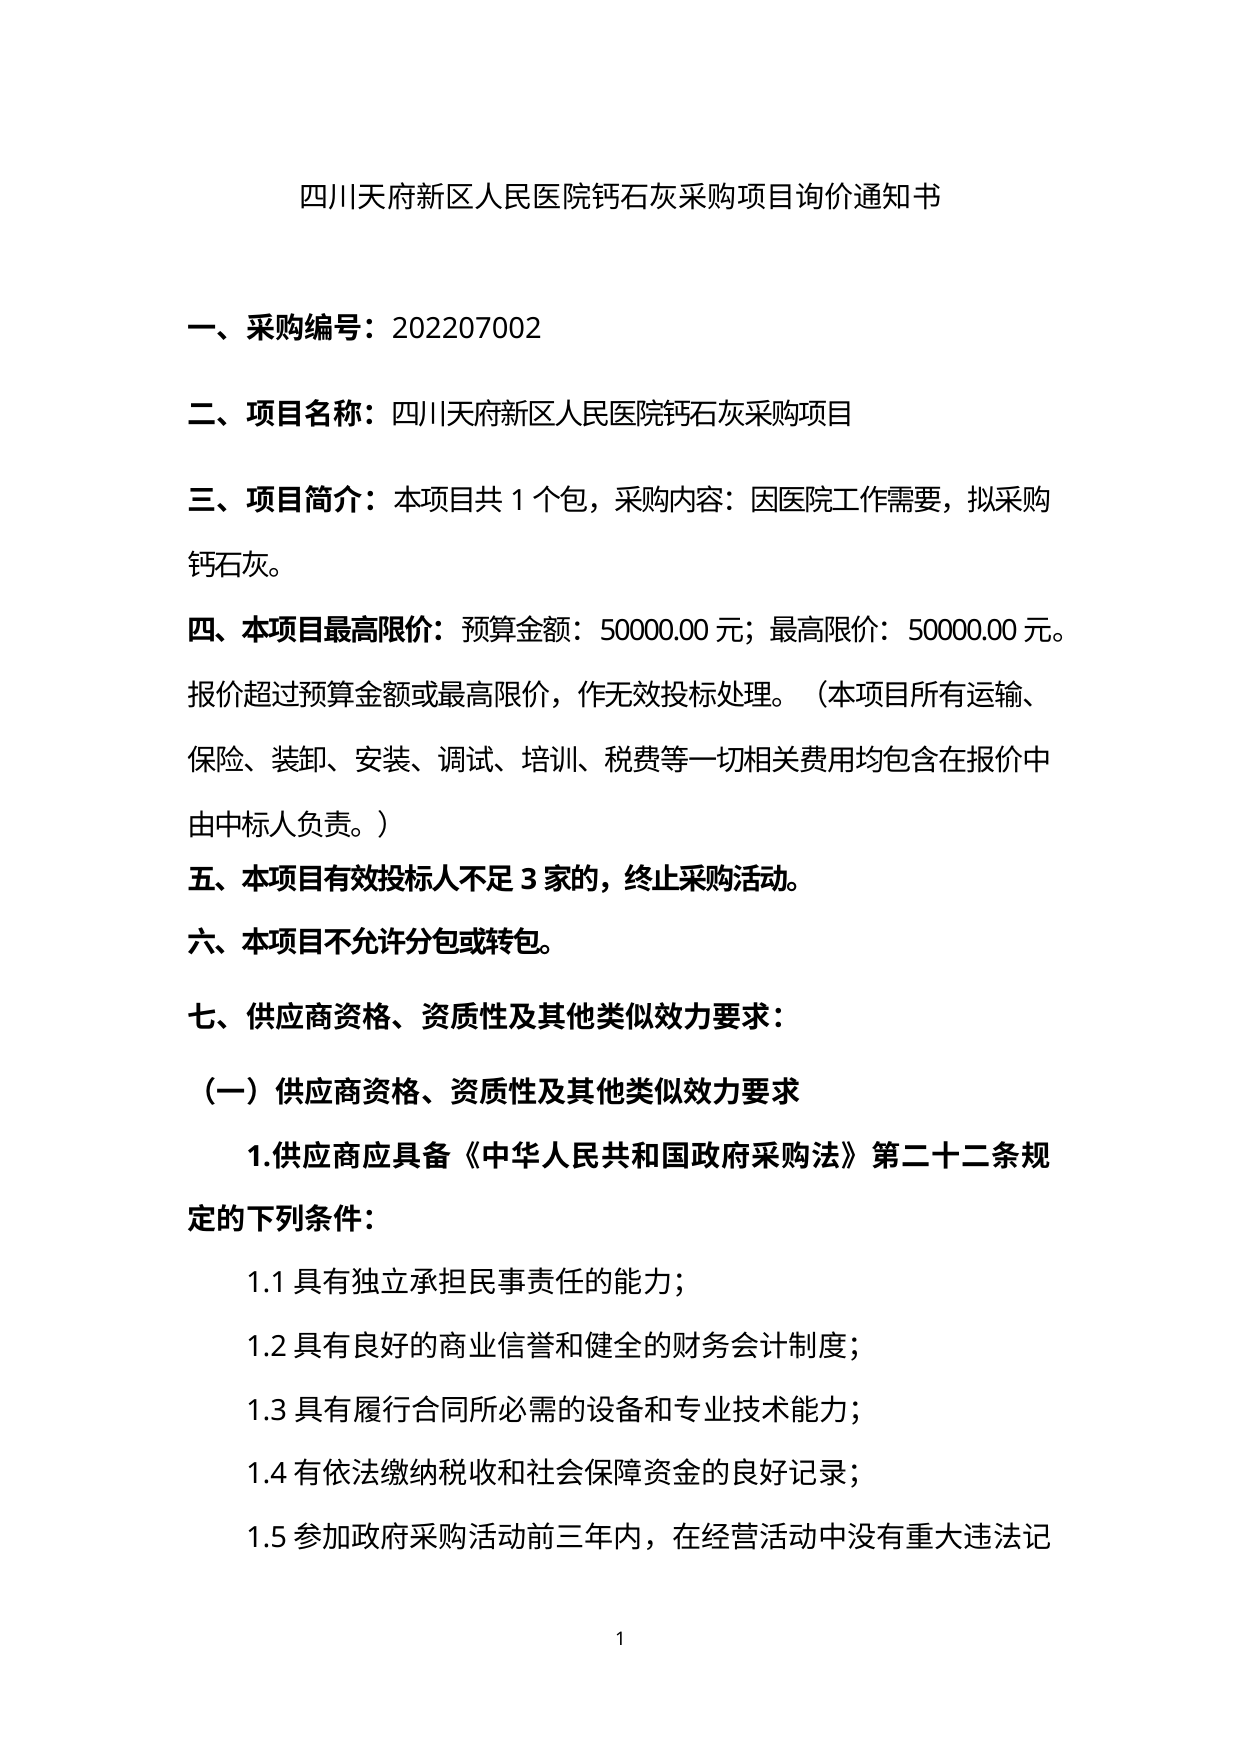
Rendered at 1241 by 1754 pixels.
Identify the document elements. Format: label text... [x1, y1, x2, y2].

text 1.供应商应具备《中华人民共和国政府采购法》第二十二条规定的下列条件： [187, 1132, 1053, 1238]
text 五、本项目有效投标人不足3家的，终止采购活动。 [187, 856, 1053, 898]
text 三、项目简介：本项目共1个包，采购内容：因医院工作需要，拟采购钙石灰。 [187, 466, 1053, 596]
text 四、本项目最高限价：预算金额：50000.00元；最高限价：50000.00元。报价超过预算金额或最高限价，作无效投标处理。（本项目所有运输、保险、装卸、安装、调试、培训、税费等一切相关费用均包含在报价中由中标人负责。） [187, 596, 1053, 856]
subtitle 二、项目名称：四川天府新区人民医院钙石灰采购项目 [187, 379, 1053, 444]
subtitle （一）供应商资格、资质性及其他类似效力要求 [187, 1069, 1053, 1111]
subtitle 四川天府新区人民医院钙石灰采购项目询价通知书 [187, 162, 1053, 227]
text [187, 1513, 1053, 1556]
text 1.1具有独立承担民事责任的能力； [187, 1259, 1053, 1301]
text 七、供应商资格、资质性及其他类似效力要求： [187, 982, 1053, 1047]
text 一、采购编号：202207002 [187, 293, 1053, 358]
text 1.2具有良好的商业信誉和健全的财务会计制度； [187, 1323, 1053, 1365]
text 1.4有依法缴纳税收和社会保障资金的良好记录； [187, 1450, 1053, 1492]
text 1.3 具有履行合同所必需的设备和专业技术能力； [187, 1386, 1053, 1428]
text 六、本项目不允许分包或转包。 [187, 919, 1053, 961]
